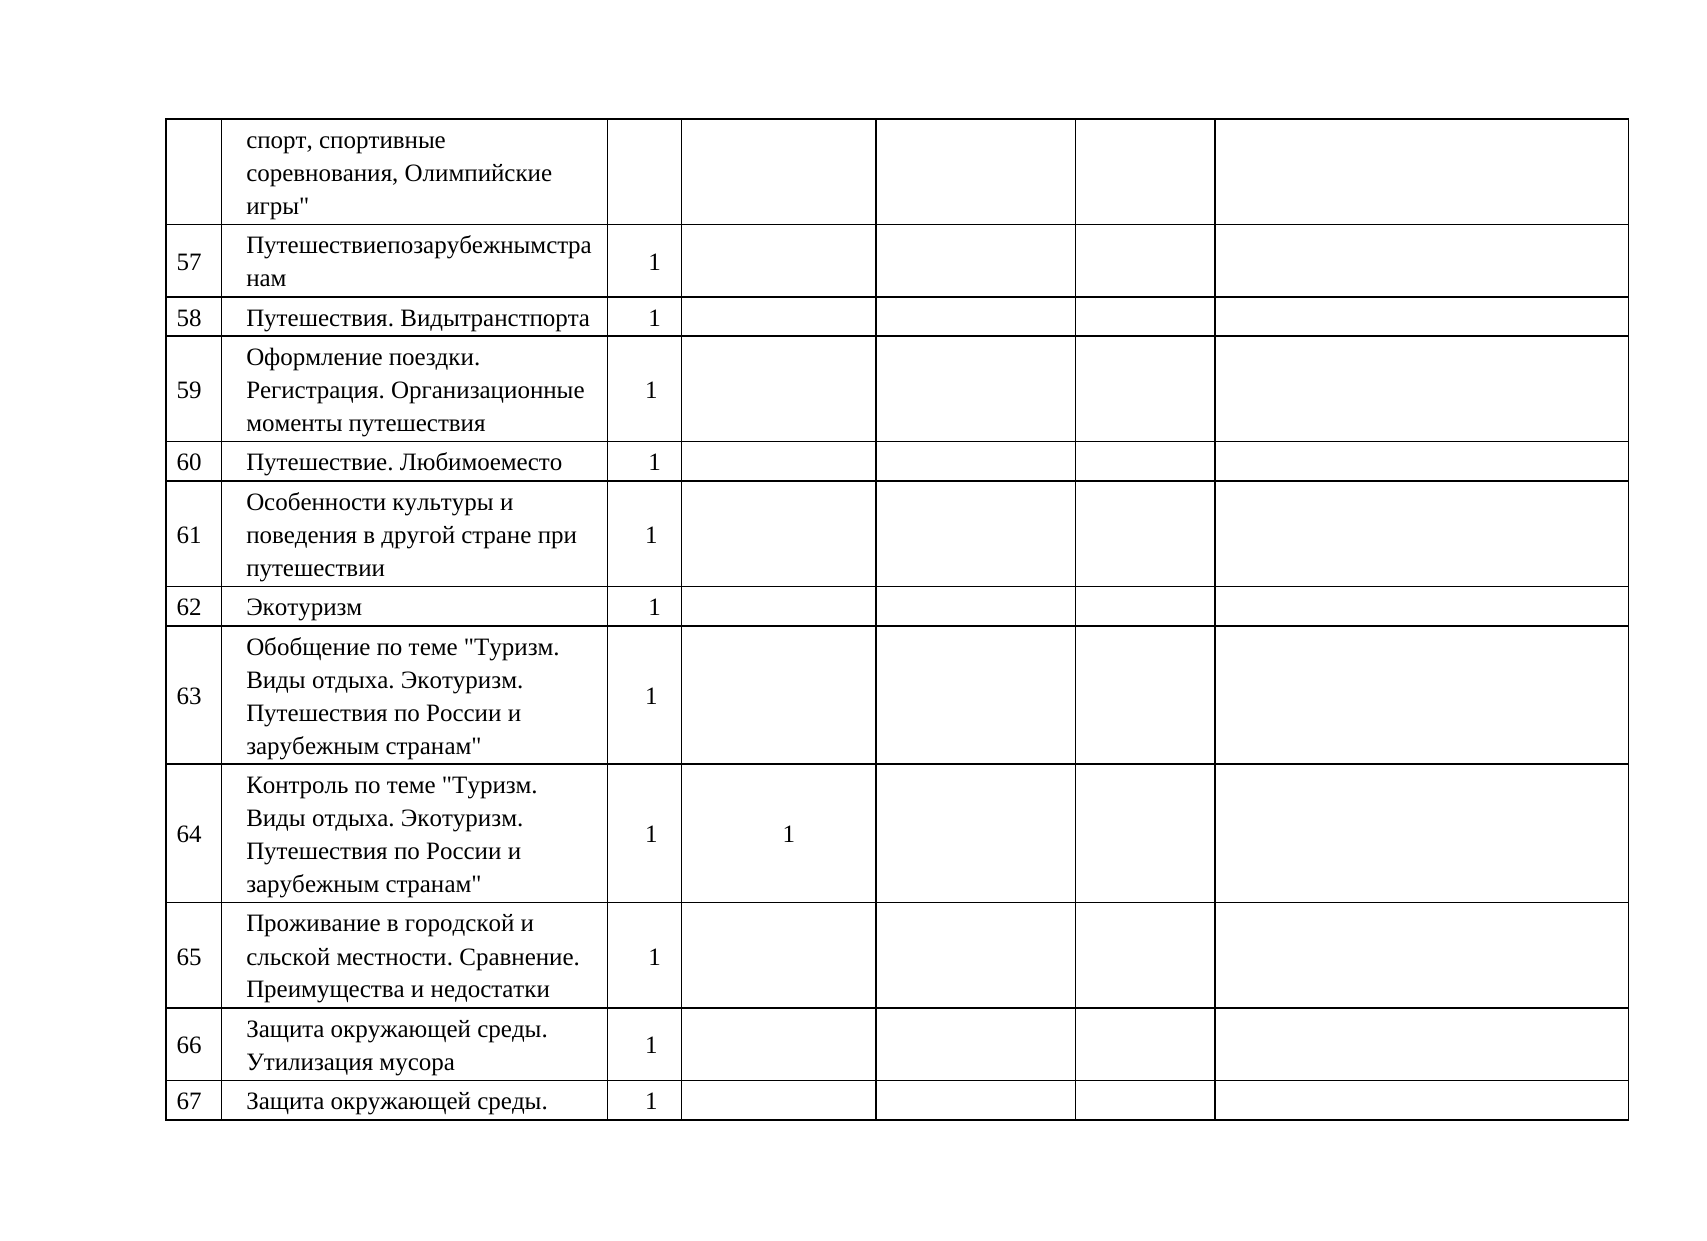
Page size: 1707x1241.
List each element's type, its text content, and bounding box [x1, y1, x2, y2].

table_cell 59 [167, 337, 221, 441]
table_cell [1076, 1081, 1214, 1119]
table_cell Обобщение по теме "Туризм. Виды отдыха. Экотуризм. Путешествия по России и зарубежным странам" [222, 627, 607, 763]
table_cell [877, 482, 1075, 586]
table_cell Особенности культуры и поведения в другой стране при путешествии [222, 482, 607, 586]
table_cell [682, 903, 875, 1007]
table_cell Контроль по теме "Туризм. Виды отдыха. Экотуризм. Путешествия по России и зарубежным странам" [222, 765, 607, 902]
table_cell 1 [608, 225, 681, 296]
table_cell [682, 442, 875, 480]
table_cell [877, 1009, 1075, 1079]
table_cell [222, 1081, 607, 1119]
table_cell 1 [608, 765, 681, 902]
table_cell [1076, 225, 1214, 296]
table_cell 60 [167, 442, 221, 480]
table_cell [682, 1081, 875, 1119]
table_cell [682, 627, 875, 763]
table_cell Экотуризм [222, 587, 607, 625]
table_cell 66 [167, 1009, 221, 1079]
table_cell 62 [167, 587, 221, 625]
table_cell 63 [167, 627, 221, 763]
table_cell [682, 482, 875, 586]
table_cell [1076, 627, 1214, 763]
table_cell 61 [167, 482, 221, 586]
table_cell 1 [608, 442, 681, 480]
table_cell 1 [682, 765, 875, 902]
table_cell 56 [167, 120, 221, 223]
table_cell Оформление поездки. Регистрация. Организационные моменты путешествия [222, 337, 607, 441]
table_cell [1216, 903, 1628, 1007]
table_cell [1216, 225, 1628, 296]
table_cell [877, 298, 1075, 335]
table_cell [682, 337, 875, 441]
table_cell [682, 120, 875, 223]
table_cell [222, 120, 607, 223]
table_cell 1 [608, 1009, 681, 1079]
table_cell Путешествие. Любимоеместо [222, 442, 607, 480]
table_cell [1216, 1009, 1628, 1079]
table_cell [1076, 337, 1214, 441]
table_cell [1216, 482, 1628, 586]
table_cell [1216, 337, 1628, 441]
table_cell 1 [608, 1081, 681, 1119]
table_cell 65 [167, 903, 221, 1007]
table_cell 1 [608, 482, 681, 586]
table_cell [877, 1081, 1075, 1119]
table_cell [1076, 298, 1214, 335]
table_cell 1 [608, 903, 681, 1007]
table_cell 1 [608, 120, 681, 223]
table_cell Путешествиепозарубежнымстранам [222, 225, 607, 296]
table_cell 1 [608, 337, 681, 441]
table_cell Проживание в городской и сльской местности. Сравнение. Преимущества и недостатки [222, 903, 607, 1007]
table_cell [1076, 120, 1214, 223]
table_cell [1216, 120, 1628, 223]
table_cell [682, 225, 875, 296]
table_cell 58 [167, 298, 221, 335]
table_cell [877, 903, 1075, 1007]
table_cell [1076, 903, 1214, 1007]
table_cell 1 [608, 587, 681, 625]
table_cell 67 [167, 1081, 221, 1119]
table_cell [1216, 627, 1628, 763]
table_cell 64 [167, 765, 221, 902]
table_cell Защита окружающей среды. Утилизация мусора [222, 1009, 607, 1079]
table_cell [877, 587, 1075, 625]
table_cell [877, 627, 1075, 763]
table_cell [1216, 765, 1628, 902]
table_cell [1216, 587, 1628, 625]
table_cell [1076, 482, 1214, 586]
table_cell [877, 765, 1075, 902]
table_cell [1076, 765, 1214, 902]
table_cell [1216, 442, 1628, 480]
table_cell [682, 587, 875, 625]
table_cell [1216, 1081, 1628, 1119]
table_cell [682, 1009, 875, 1079]
table_cell [877, 120, 1075, 223]
table_cell [1076, 587, 1214, 625]
table_cell [1076, 1009, 1214, 1079]
table_cell Путешествия. Видытранстпорта [222, 298, 607, 335]
table_cell [877, 225, 1075, 296]
table_cell 1 [608, 298, 681, 335]
table_cell 57 [167, 225, 221, 296]
table_cell [877, 442, 1075, 480]
table_cell 1 [608, 627, 681, 763]
table_cell [877, 337, 1075, 441]
table_cell [1076, 442, 1214, 480]
table_cell [682, 298, 875, 335]
table_cell [1216, 298, 1628, 335]
